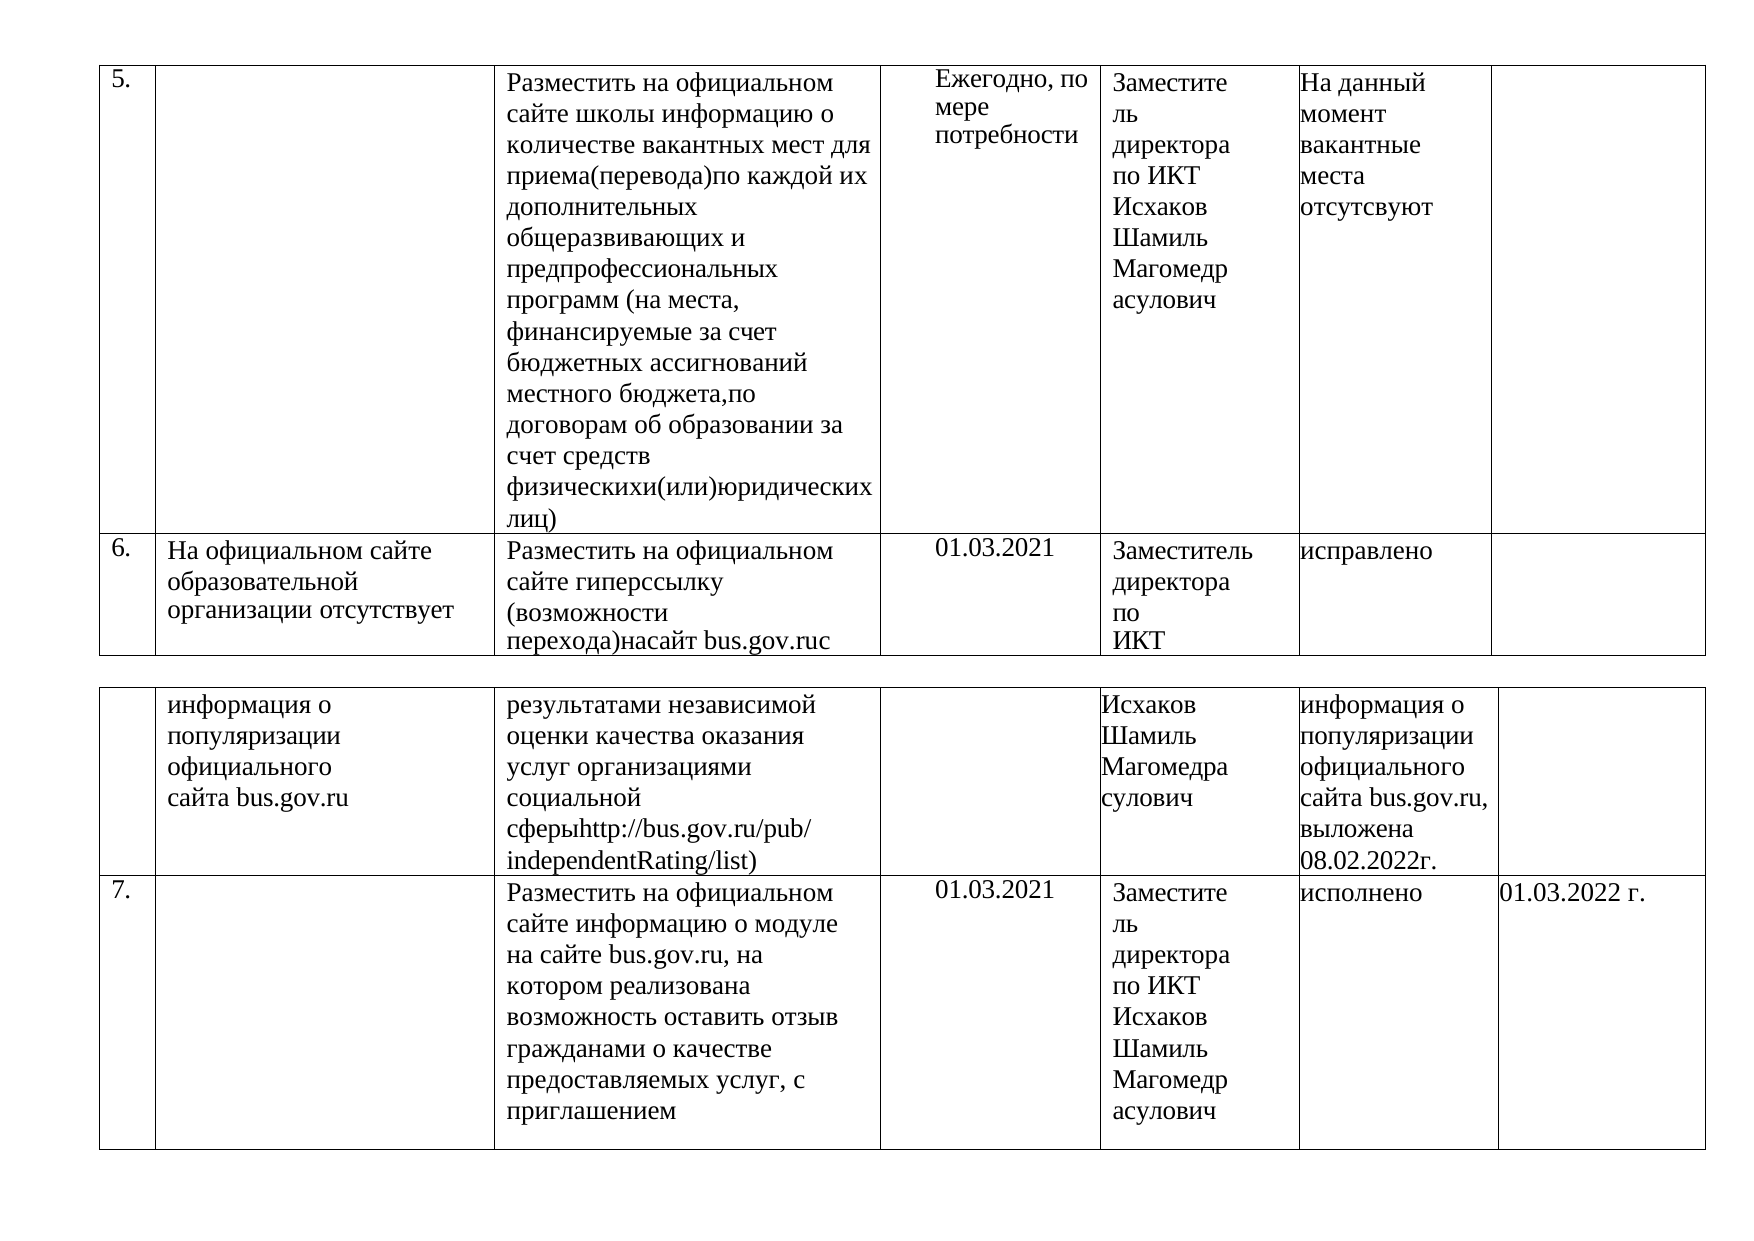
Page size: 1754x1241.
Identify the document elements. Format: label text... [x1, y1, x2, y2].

table_header [100, 688, 155, 875]
table_cell Разместить на официальном сайте гиперссылку (возможности перехода)насайт bus.gov.ruс [495, 534, 880, 655]
table_header [1499, 688, 1705, 875]
table_cell исправлено [1300, 534, 1491, 655]
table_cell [495, 876, 880, 1149]
table_cell [1492, 66, 1705, 533]
table_header информация о популяризации официального сайта bus.gov.ru, выложена 08.02.2022г. [1300, 688, 1498, 875]
table_cell На официальном сайте образовательной организации отсутствует [156, 534, 494, 655]
table_cell 6. [100, 534, 155, 655]
table_cell Заместитель директора по ИКТ [1101, 534, 1299, 655]
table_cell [1101, 876, 1299, 1149]
table_cell Ежегодно, по мере потребности [881, 66, 1100, 533]
table_cell 01.03.2021 [881, 876, 1100, 1149]
table_cell [156, 876, 494, 1149]
table_cell [1492, 534, 1705, 655]
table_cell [1101, 66, 1299, 533]
table_cell 7. [100, 876, 155, 1149]
table_cell 5. [100, 66, 155, 533]
table_cell [156, 66, 494, 533]
table_cell 01.03.2021 [881, 534, 1100, 655]
table_header результатами независимой оценки качества оказания услуг организациями социальной сферыhttp://bus.gov.ru/pub/independentRating/list) [495, 688, 880, 875]
table_cell На данный момент вакантные места отсутсвуют [1300, 66, 1491, 533]
table_header информация о популяризации официального сайта bus.gov.ru [156, 688, 494, 875]
table_cell исполнено [1300, 876, 1498, 1149]
table_cell 01.03.2022 г. [1499, 876, 1705, 1149]
table_header [881, 688, 1100, 875]
table_cell Разместить на официальном сайте школы информацию о количестве вакантных мест для приема(перевода)по каждой их дополнительных общеразвивающих и предпрофессиональных программ (на места, финансируемые за счет бюджетных ассигнований местного бюджета,по договорам об образовании за счет средств физическихи(или)юридических лиц) [495, 66, 880, 533]
table_header Исхаков Шамиль Магомедрасулович [1101, 688, 1299, 875]
